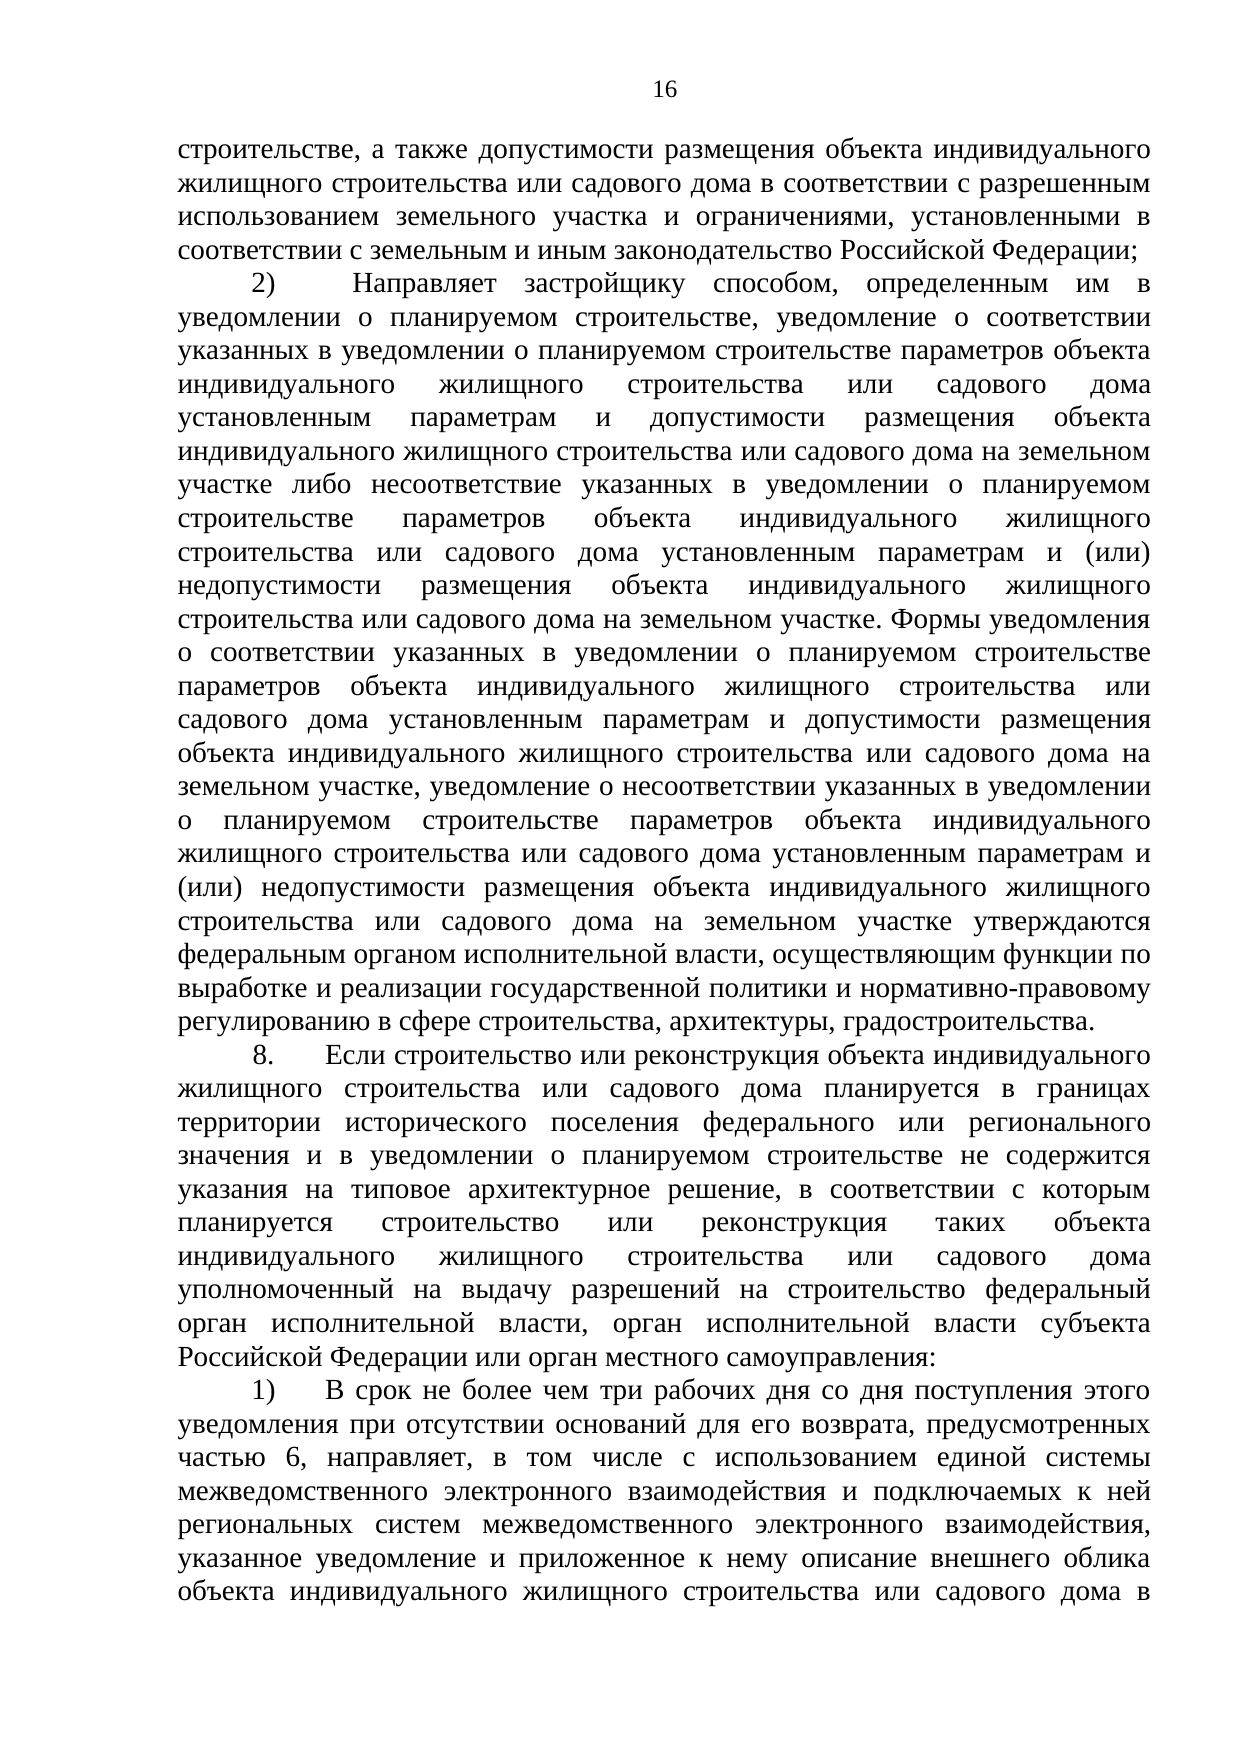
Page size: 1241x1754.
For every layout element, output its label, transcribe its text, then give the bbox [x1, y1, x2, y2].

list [177, 131, 1152, 265]
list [177, 1372, 1152, 1607]
list Направляет застройщику способом, определенным им в уведомлении о планируемом строительстве, уведомление о соответствии указанных в уведомлении о планируемом строительстве параметров объекта индивидуального жилищного строительства или садового дома установленным параметрам и допустимости размещения объекта индивидуального жилищного строительства или садового дома на земельном участке либо несоответствие указанных в уведомлении о планируемом строительстве параметров объекта индивидуального жилищного строительства или садового дома установленным параметрам и (или) недопустимости размещения объекта индивидуального жилищного строительства или садового дома на земельном участке. Формы уведомления о соответствии указанных в уведомлении о планируемом строительстве параметров объекта индивидуального жилищного строительства или садового дома установленным параметрам и допустимости размещения объекта индивидуального жилищного строительства или садового дома на земельном участке, уведомление о несоответствии указанных в уведомлении о планируемом строительстве параметров объекта индивидуального жилищного строительства или садового дома установленным параметрам и (или) недопустимости размещения объекта индивидуального жилищного строительства или садового дома на земельном участке утверждаются федеральным органом исполнительной власти, осуществляющим функции по выработке и реализации государственной политики и нормативно-правовому регулированию в сфере строительства, архитектуры, градостроительства. [177, 265, 1152, 1037]
list Если строительство или реконструкция объекта индивидуального жилищного строительства или садового дома планируется в границах территории исторического поселения федерального или регионального значения и в уведомлении о планируемом строительстве не содержится указания на типовое архитектурное решение, в соответствии с которым планируется строительство или реконструкция таких объекта индивидуального жилищного строительства или садового дома уполномоченный на выдачу разрешений на строительство федеральный орган исполнительной власти, орган исполнительной власти субъекта Российской Федерации или орган местного самоуправления: [177, 1037, 1152, 1372]
